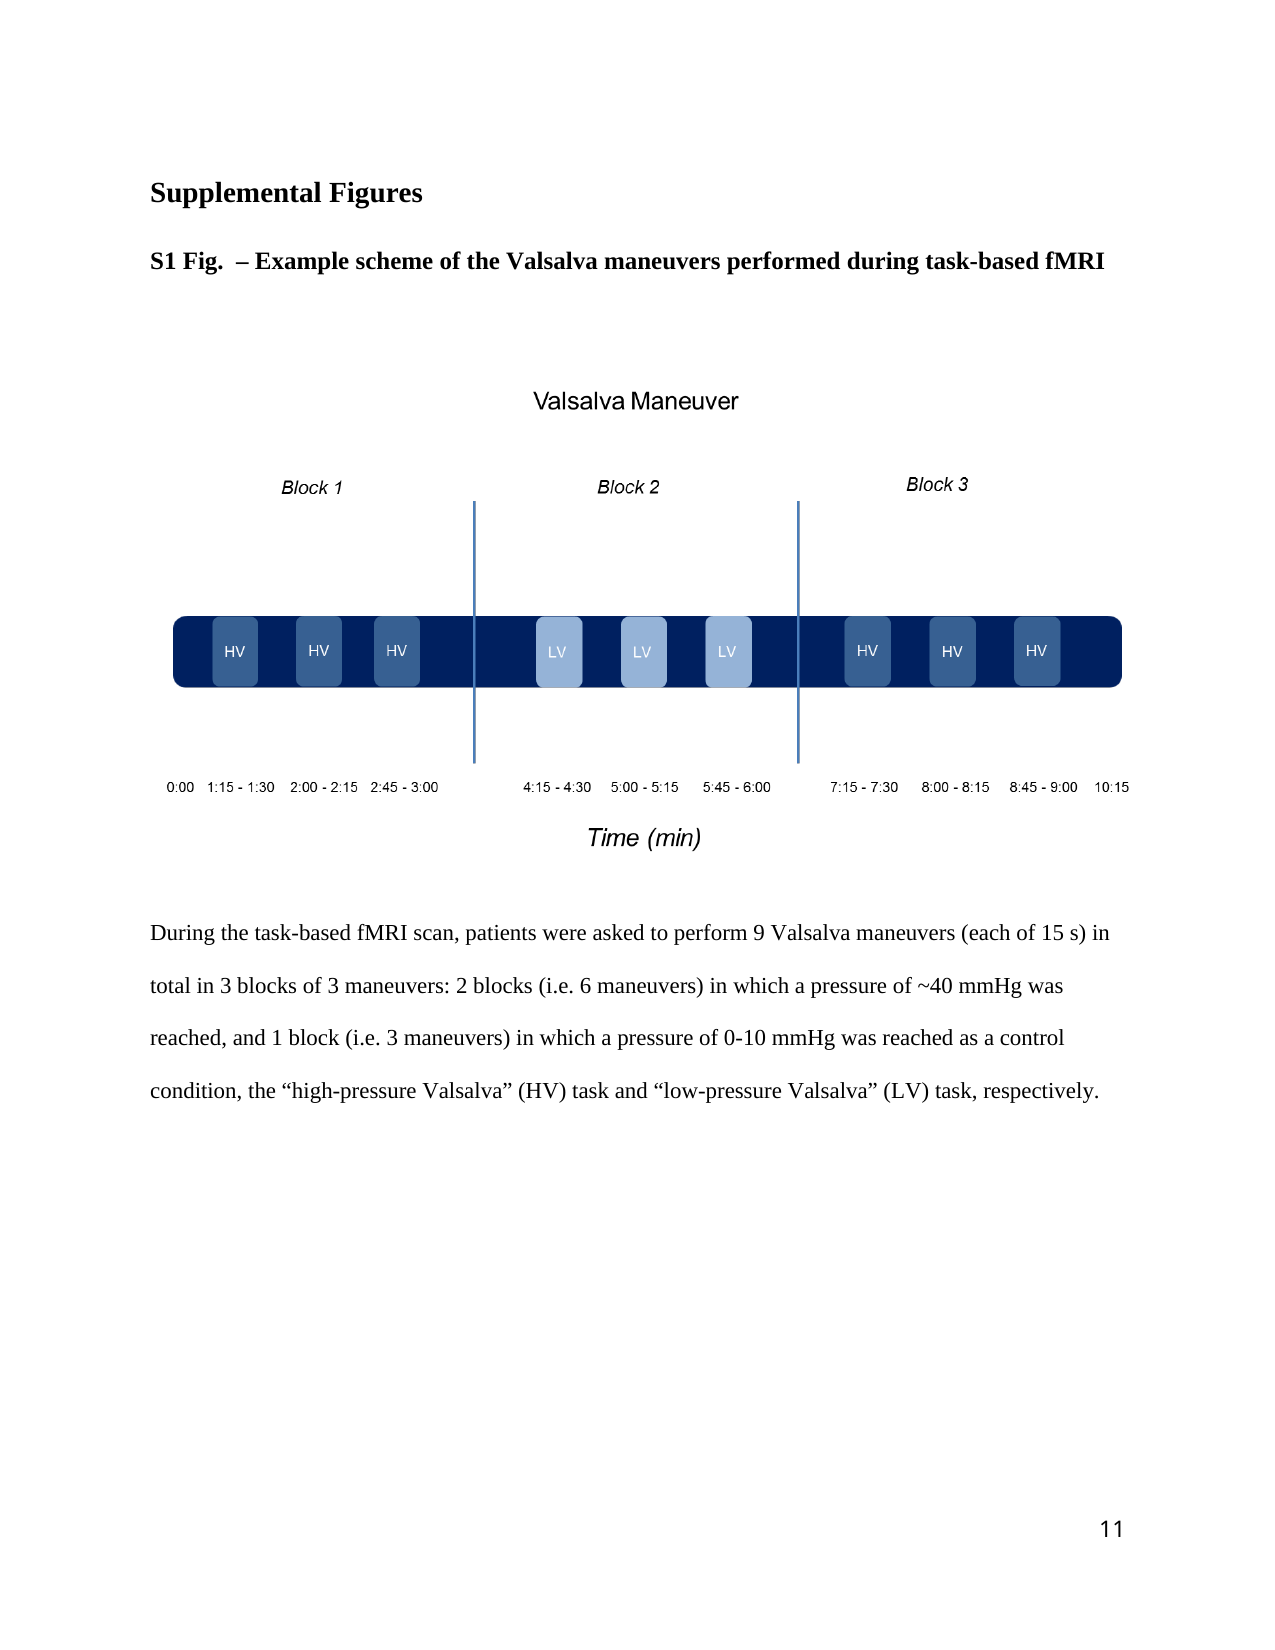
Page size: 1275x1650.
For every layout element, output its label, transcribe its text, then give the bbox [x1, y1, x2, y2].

subtitle Supplemental Figures [150, 175, 1125, 208]
text During the task-based fMRI scan, patients were asked to perform 9 Valsalva maneuvers (each of 15 s) in total in 3 blocks of 3 maneuvers: 2 blocks (i.e. 6 maneuvers) in which a pressure of ~40 mmHg was reached, and 1 block (i.e. 3 maneuvers) in which a pressure of 0-10 mmHg was reached as a control condition, the “high-pressure Valsalva” (HV) task and “low-pressure Valsalva” (LV) task, respectively. [150, 919, 1125, 1103]
picture [150, 377, 1168, 867]
subtitle S1 Fig. – Example scheme of the Valsalva maneuvers performed during task-based fMRI [150, 246, 1125, 275]
